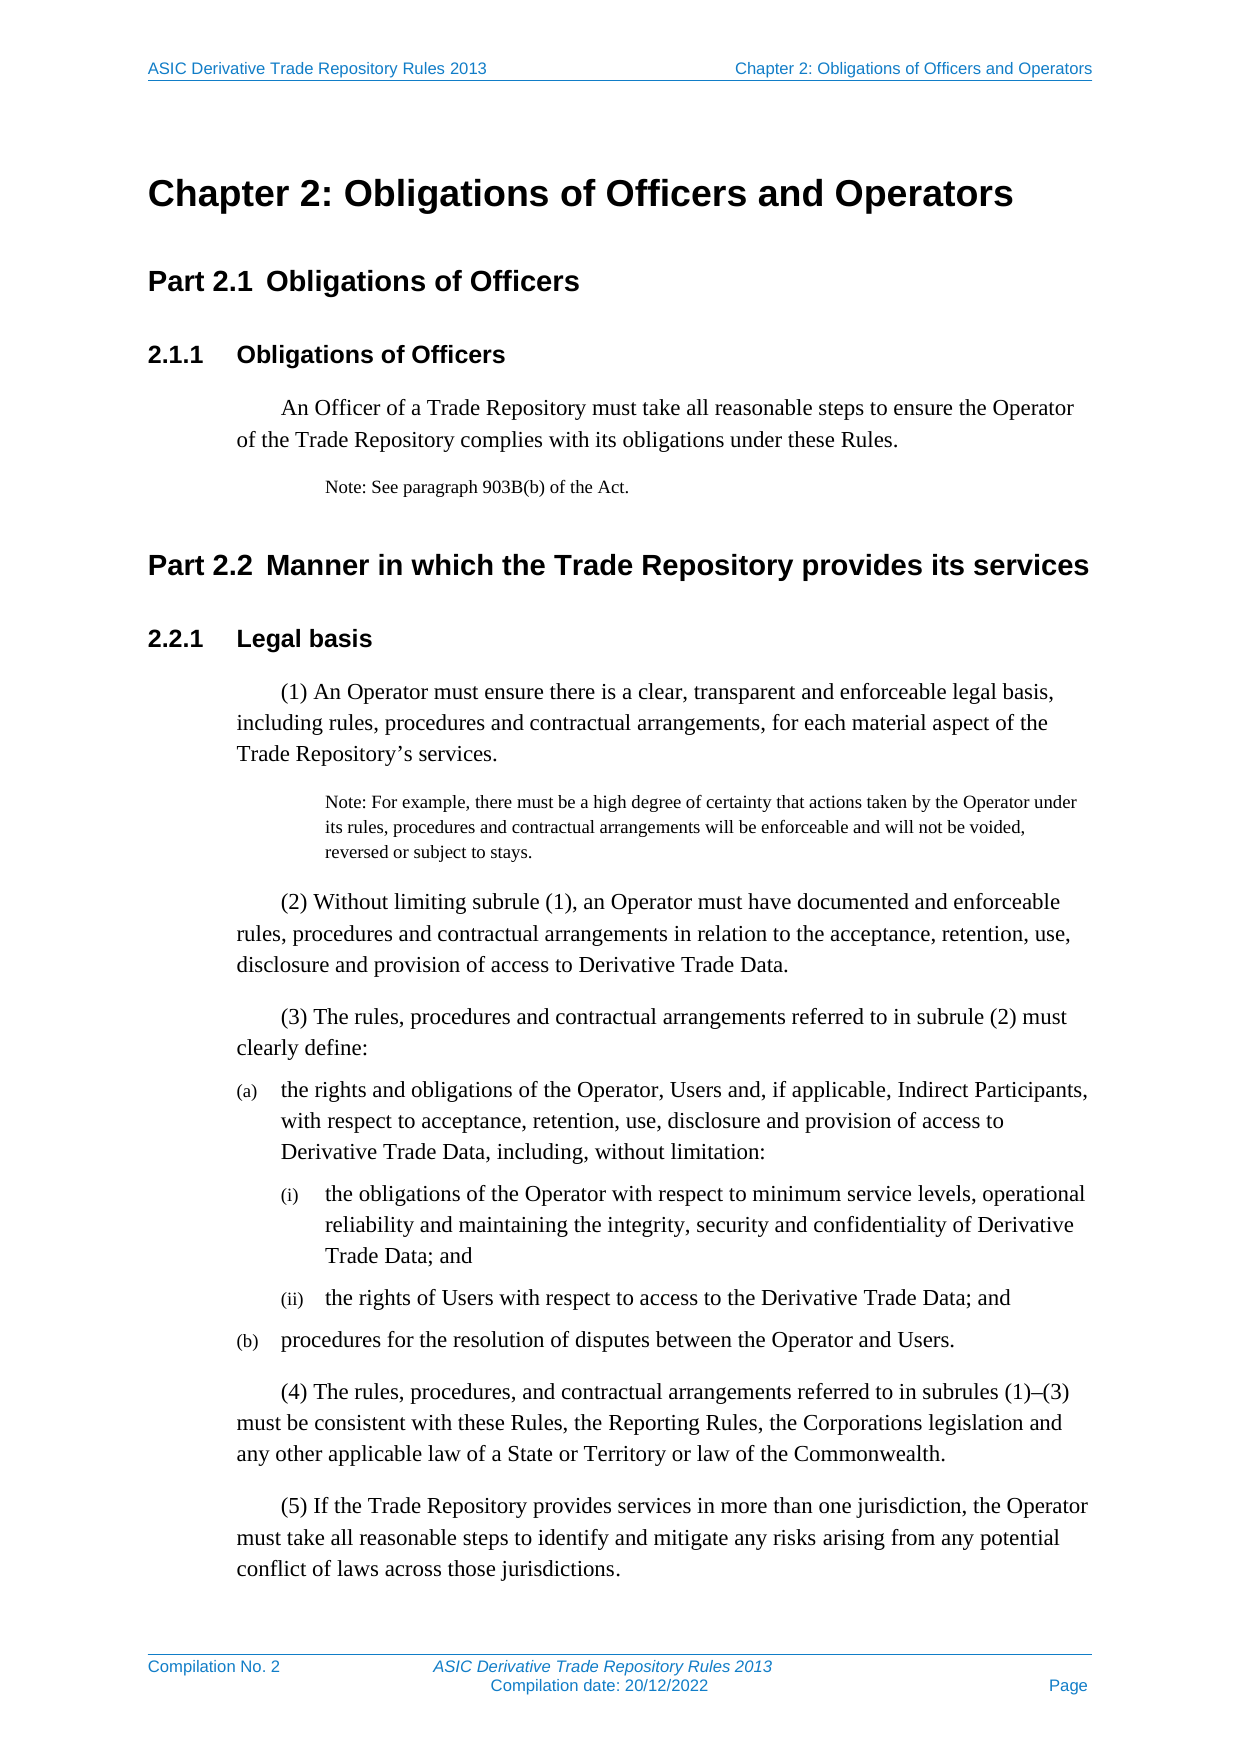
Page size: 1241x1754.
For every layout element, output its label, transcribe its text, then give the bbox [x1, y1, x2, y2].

subtitle Part 2.2 Manner in which the Trade Repository provides its services [148, 548, 1092, 581]
text the rights of Users with respect to access to the Derivative Trade Data; and [281, 1279, 1092, 1311]
subtitle 2.2.1 Legal basis [148, 623, 1092, 652]
text (1) An Operator must ensure there is a clear, transparent and enforceable legal basis, including rules, procedures and contractual arrangements, for each material aspect of the Trade Repository’s services. [236, 673, 1092, 767]
text the rights and obligations of the Operator, Users and, if applicable, Indirect Participants, with respect to acceptance, retention, use, disclosure and provision of access to Derivative Trade Data, including, without limitation: [236, 1071, 1092, 1165]
subtitle Chapter 2: Obligations of Officers and Operators [148, 171, 1092, 214]
subtitle 2.1.1 Obligations of Officers [148, 339, 1092, 369]
text (4) The rules, procedures, and contractual arrangements referred to in subrules (1)–(3) must be consistent with these Rules, the Reporting Rules, the Corporations legislation and any other applicable law of a State or Territory or law of the Commonwealth. [236, 1373, 1092, 1467]
text An Officer of a Trade Repository must take all reasonable steps to ensure the Operator of the Trade Repository complies with its obligations under these Rules. [236, 389, 1092, 452]
text Note: See paragraph 903B(b) of the Act. [325, 473, 1092, 498]
subtitle Part 2.1 Obligations of Officers [148, 264, 1092, 298]
text procedures for the resolution of disputes between the Operator and Users. [236, 1321, 1092, 1352]
text (5) If the Trade Repository provides services in more than one jurisdiction, the Operator must take all reasonable steps to identify and mitigate any risks arising from any potential conflict of laws across those jurisdictions. [236, 1488, 1092, 1581]
text Note: For example, there must be a high degree of certainty that actions taken by the Operator under its rules, procedures and contractual arrangements will be enforceable and will not be voided, reversed or subject to stays. [325, 788, 1092, 863]
text (3) The rules, procedures and contractual arrangements referred to in subrule (2) must clearly define: [236, 998, 1092, 1061]
text (2) Without limiting subrule (1), an Operator must have documented and enforceable rules, procedures and contractual arrangements in relation to the acceptance, retention, use, disclosure and provision of access to Derivative Trade Data. [236, 883, 1092, 977]
text the obligations of the Operator with respect to minimum service levels, operational reliability and maintaining the integrity, security and confidentiality of Derivative Trade Data; and [281, 1175, 1092, 1269]
